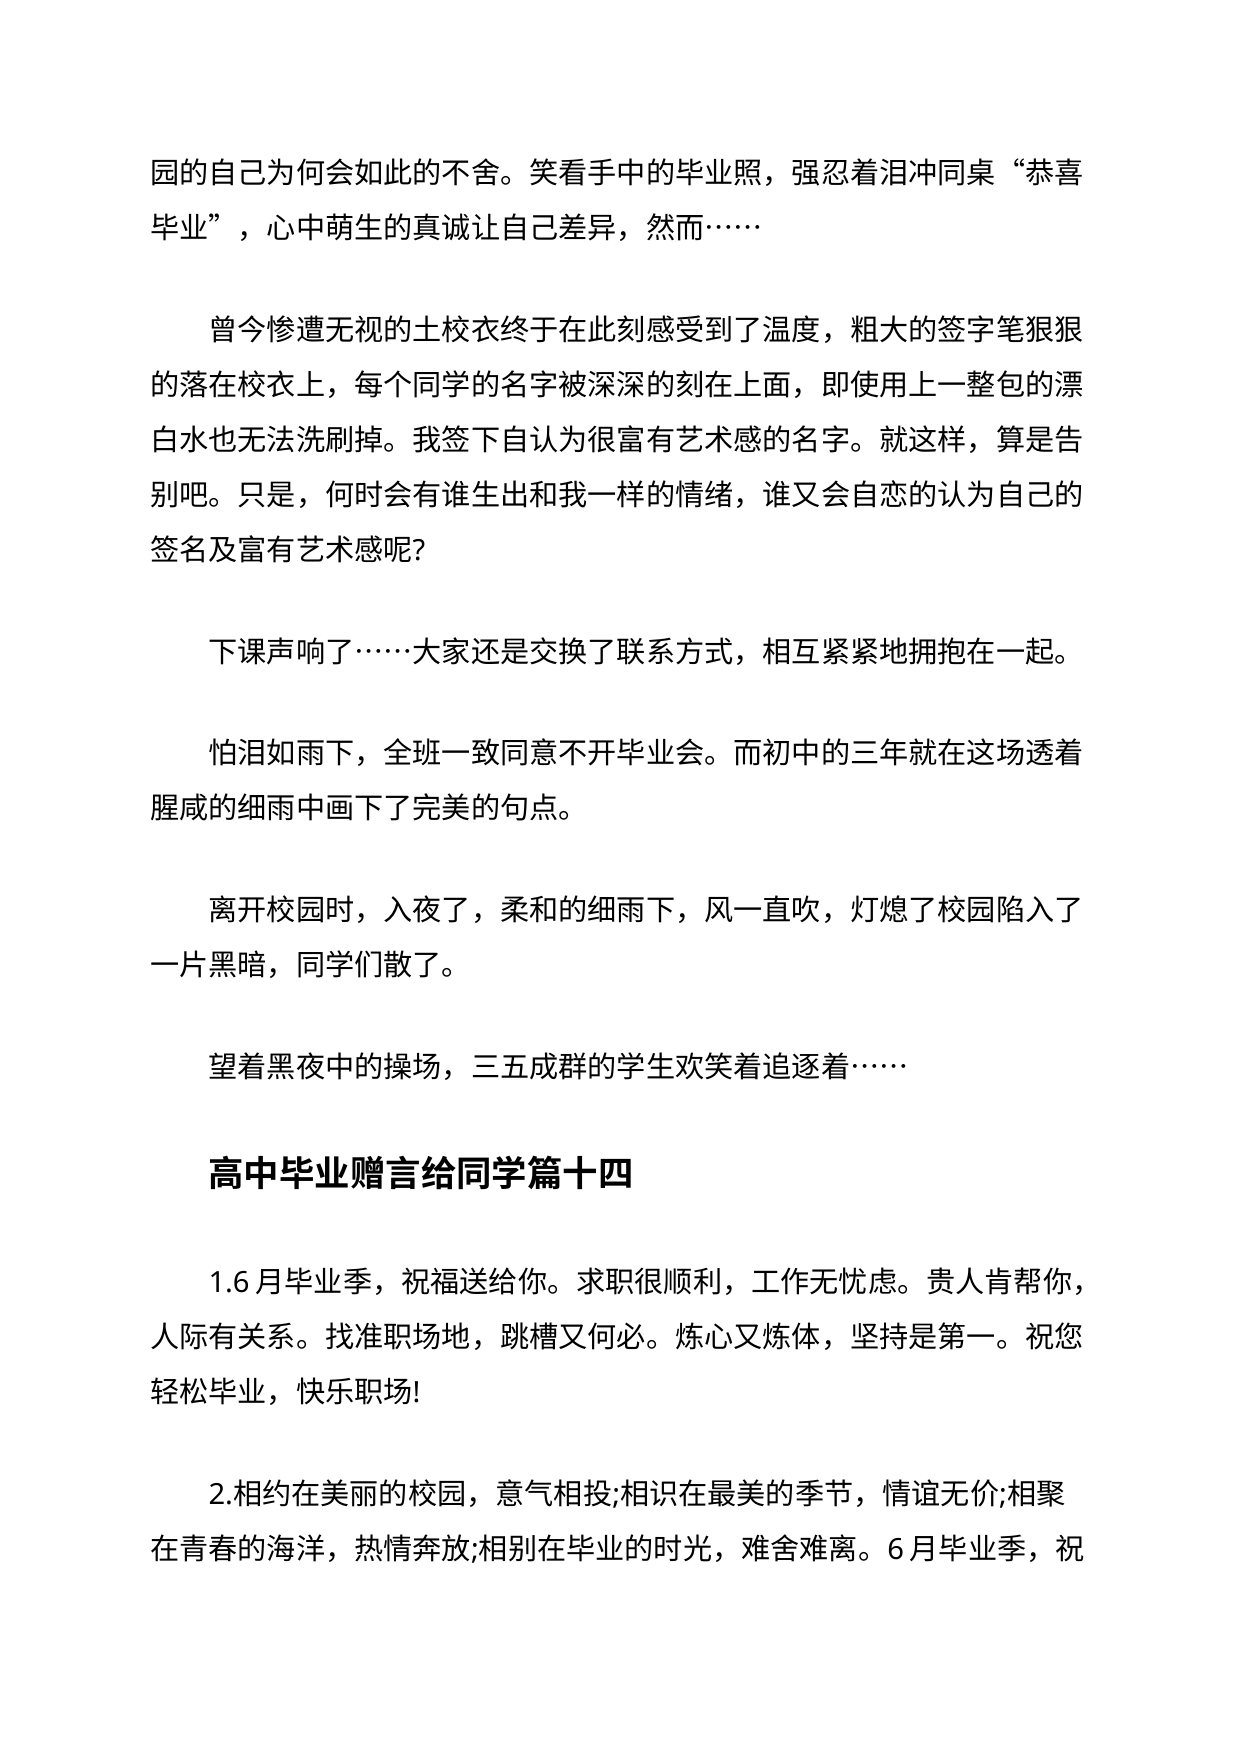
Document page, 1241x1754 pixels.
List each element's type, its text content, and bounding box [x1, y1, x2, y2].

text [150, 1470, 1090, 1568]
text 1.6月毕业季，祝福送给你。求职很顺利，工作无忧虑。贵人肯帮你，人际有关系。找准职场地，跳槽又何必。炼心又炼体，坚持是第一。祝您轻松毕业，快乐职场! [150, 1258, 1090, 1411]
text 高中毕业赠言给同学篇十四 [150, 1145, 1090, 1196]
text 下课声响了……大家还是交换了联系方式，相互紧紧地拥抱在一起。 [150, 628, 1090, 671]
text 怕泪如雨下，全班一致同意不开毕业会。而初中的三年就在这场透着腥咸的细雨中画下了完美的句点。 [150, 730, 1090, 827]
text 望着黑夜中的操场，三五成群的学生欢笑着追逐着…… [150, 1043, 1090, 1086]
text 曾今惨遭无视的土校衣终于在此刻感受到了温度，粗大的签字笔狠狠的落在校衣上，每个同学的名字被深深的刻在上面，即使用上一整包的漂白水也无法洗刷掉。我签下自认为很富有艺术感的名字。就这样，算是告别吧。只是，何时会有谁生出和我一样的情绪，谁又会自恋的认为自己的签名及富有艺术感呢? [150, 307, 1090, 569]
text 离开校园时，入夜了，柔和的细雨下，风一直吹，灯熄了校园陷入了一片黑暗，同学们散了。 [150, 887, 1090, 984]
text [150, 150, 1090, 247]
